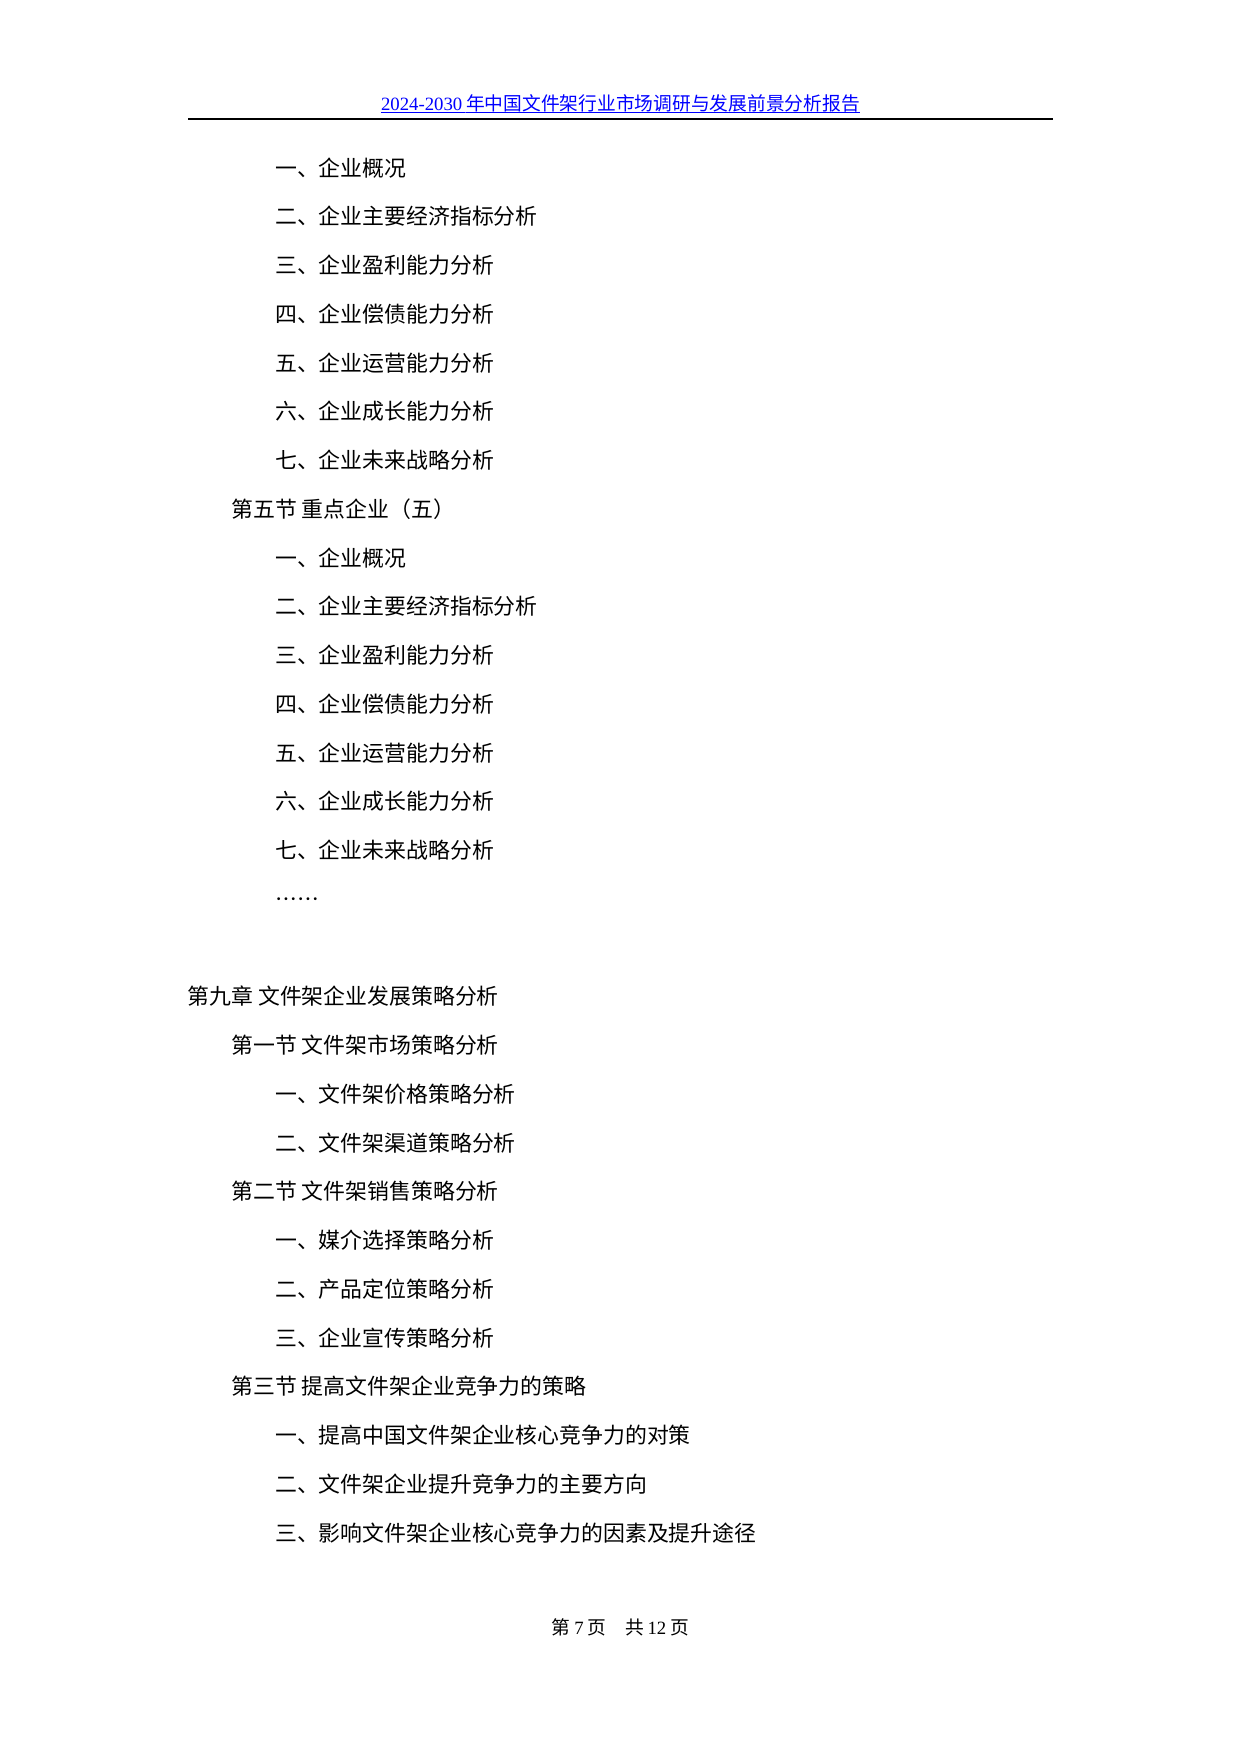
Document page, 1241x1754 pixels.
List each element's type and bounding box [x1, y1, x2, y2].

text [187, 150, 1053, 1548]
